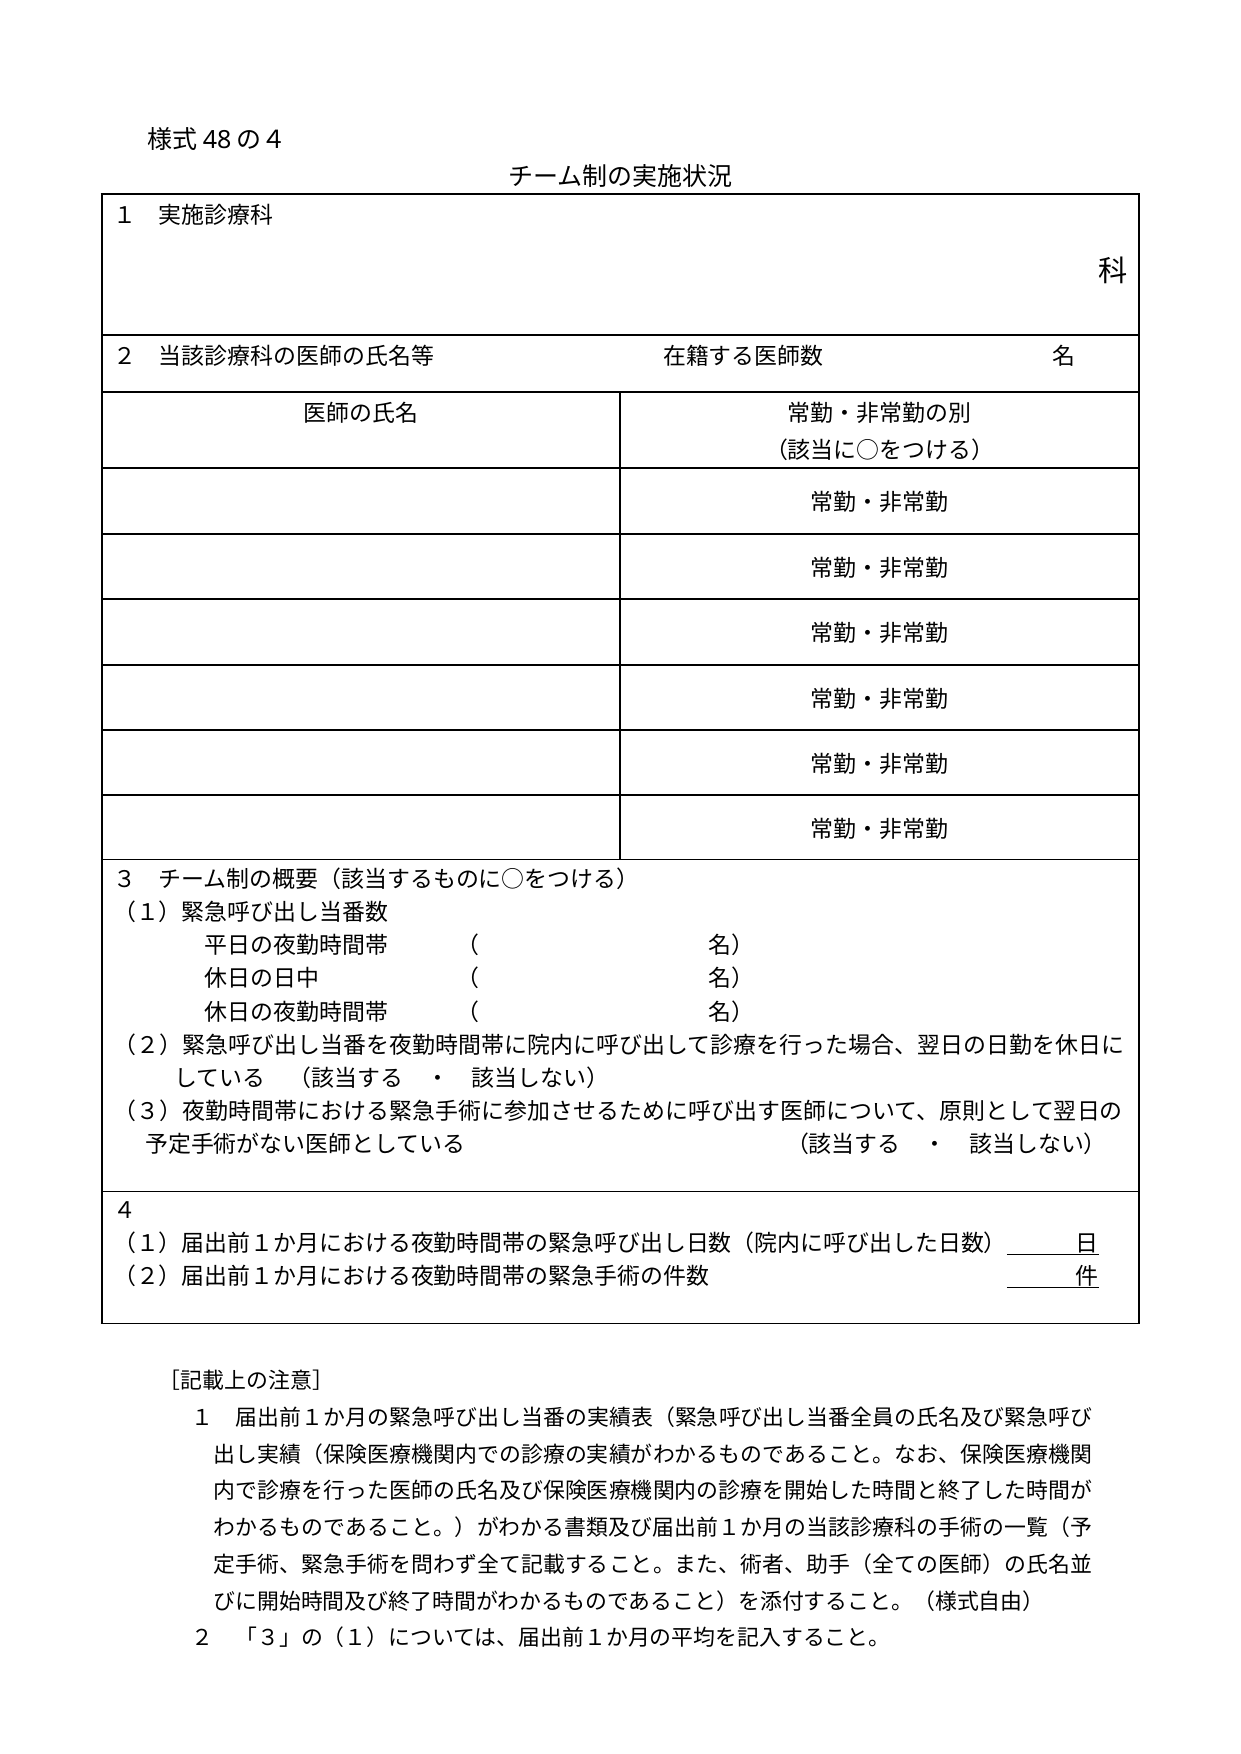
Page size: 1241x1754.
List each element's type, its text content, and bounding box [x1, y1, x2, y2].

table_cell ２ 当該診療科の医師の氏名等 在籍する医師数 名 [103, 336, 1138, 391]
table_cell 常勤・非常勤 [621, 666, 1138, 729]
text チーム制の実施状況 [148, 156, 1092, 193]
table_cell [103, 666, 619, 729]
table_cell ３ チーム制の概要（該当するものに○をつける） （１）緊急呼び出し当番数 平日の夜勤時間帯 （ 名） 休日の日中 （ 名） 休日の夜勤時間帯 （ 名） （２）緊急呼び出し当番を夜勤時間帯に院内に呼び出して診療を行った場合、翌日の日勤を休日にしている （該当する ・ 該当しない） （３）夜勤時間帯における緊急手術に参加させるために呼び出す医師について、原則として翌日の予定手術がない医師としている （該当する ・ 該当しない） [103, 860, 1138, 1191]
table_cell [103, 600, 619, 663]
text ［記載上の注意］ [148, 1361, 1092, 1397]
text ２ 「３」の（１）については、届出前１か月の平均を記入すること。 [191, 1618, 1092, 1655]
table_cell 常勤・非常勤 [621, 535, 1138, 598]
table_cell ４ （１）届出前１か月における夜勤時間帯の緊急呼び出し日数（院内に呼び出した日数） 日 （２）届出前１か月における夜勤時間帯の緊急手術の件数 件 [103, 1192, 1138, 1323]
table_cell 常勤・非常勤の別 （該当に○をつける） [621, 393, 1138, 467]
table_cell 常勤・非常勤 [621, 731, 1138, 794]
table_cell [103, 469, 619, 533]
table_cell 医師の氏名 [103, 393, 619, 467]
table_cell [103, 796, 619, 859]
table_header １ 実施診療科 科 [103, 195, 1138, 334]
table_cell 常勤・非常勤 [621, 469, 1138, 533]
text １ 届出前１か月の緊急呼び出し当番の実績表（緊急呼び出し当番全員の氏名及び緊急呼び出し実績（保険医療機関内での診療の実績がわかるものであること。なお、保険医療機関内で診療を行った医師の氏名及び保険医療機関内の診療を開始した時間と終了した時間がわかるものであること。）がわかる書類及び届出前１か月の当該診療科の手術の一覧（予定手術、緊急手術を問わず全て記載すること。また、術者、助手（全ての医師）の氏名並びに開始時間及び終了時間がわかるものであること）を添付すること。（様式自由） [191, 1397, 1092, 1618]
table_cell 常勤・非常勤 [621, 796, 1138, 859]
text 様式48の４ [148, 119, 1092, 156]
table_cell [103, 731, 619, 794]
table_cell 常勤・非常勤 [621, 600, 1138, 663]
table_cell [103, 535, 619, 598]
